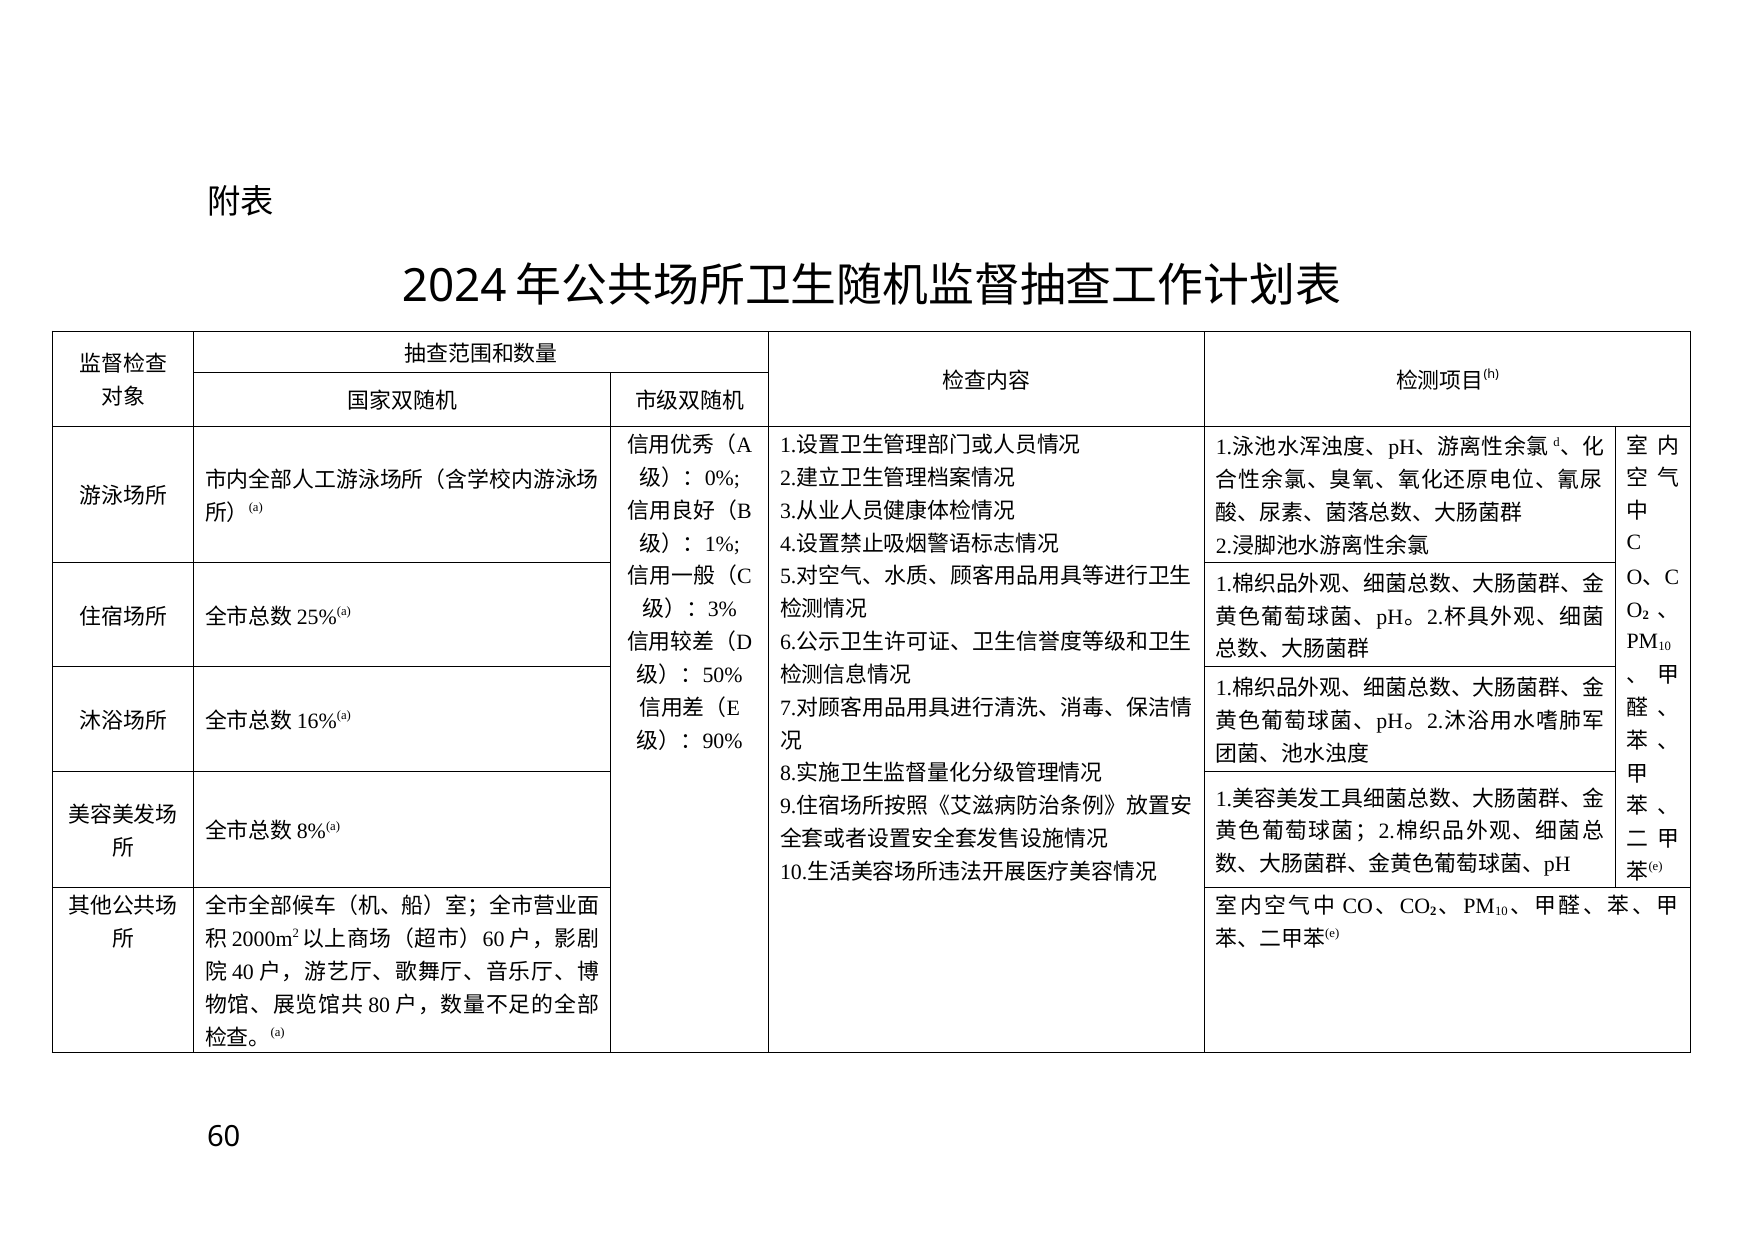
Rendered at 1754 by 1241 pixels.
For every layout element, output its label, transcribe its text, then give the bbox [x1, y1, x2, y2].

table_cell 1.棉织品外观、细菌总数、大肠菌群、金黄色葡萄球菌、pH。2.杯具外观、细菌总数、大肠菌群 [1205, 563, 1615, 666]
table_cell 室内空气中CO、CO2、PM10、甲醛、苯、甲苯、二甲苯(e) [1616, 427, 1690, 887]
table_cell 信用优秀（A级）：0%; 信用良好（B级）：1%; 信用一般（C级）：3% 信用较差（D级）：50% 信用差（E级）：90% [611, 427, 768, 1052]
table_cell 国家双随机 [194, 373, 610, 426]
table_cell 全市总数25%(a) [194, 563, 610, 666]
text 附表 [207, 167, 1535, 232]
table_cell 市级双随机 [611, 373, 768, 426]
table_cell 沐浴场所 [53, 667, 193, 771]
table_header 抽查范围和数量 [194, 332, 768, 372]
table_cell 全市全部候车（机、船）室；全市营业面积2000m2以上商场（超市）60户，影剧院40户，游艺厅、歌舞厅、音乐厅、博物馆、展览馆共80户，数量不足的全部检查。(a) [194, 888, 610, 1052]
table_cell 全市总数16%(a) [194, 667, 610, 771]
table_cell 1.美容美发工具细菌总数、大肠菌群、金黄色葡萄球菌；2.棉织品外观、细菌总数、大肠菌群、金黄色葡萄球菌、pH [1205, 772, 1615, 887]
table_cell 美容美发场所 [53, 772, 193, 887]
text 2024年公共场所卫生随机监督抽查工作计划表 [207, 232, 1535, 331]
table_cell 1.设置卫生管理部门或人员情况 2.建立卫生管理档案情况 3.从业人员健康体检情况 4.设置禁止吸烟警语标志情况 5.对空气、水质、顾客用品用具等进行卫生检测情况 6.公示卫生许可证、卫生信誉度等级和卫生检测信息情况 7.对顾客用品用具进行清洗、消毒、保洁情况 8.实施卫生监督量化分级管理情况 9.住宿场所按照《艾滋病防治条例》放置安全套或者设置安全套发售设施情况 10.生活美容场所违法开展医疗美容情况 [769, 427, 1204, 1052]
table_header 检查内容 [769, 332, 1204, 426]
table_cell 1.泳池水浑浊度、pH、游离性余氯d、化合性余氯、臭氧、氧化还原电位、氰尿酸、尿素、菌落总数、大肠菌群 2.浸脚池水游离性余氯 [1205, 427, 1615, 562]
table_cell 室内空气中CO、CO2、PM10、甲醛、苯、甲苯、二甲苯(e) [1205, 888, 1690, 1052]
table_cell 住宿场所 [53, 563, 193, 666]
table_cell 市内全部人工游泳场所（含学校内游泳场所）(a) [194, 427, 610, 562]
table_header 检测项目(h) [1205, 332, 1690, 426]
table_cell 其他公共场所 [53, 888, 193, 1052]
table_cell 1.棉织品外观、细菌总数、大肠菌群、金黄色葡萄球菌、pH。2.沐浴用水嗜肺军团菌、池水浊度 [1205, 667, 1615, 771]
table_cell 游泳场所 [53, 427, 193, 562]
table_header 监督检查 对象 [53, 332, 193, 426]
table_cell 全市总数8%(a) [194, 772, 610, 887]
